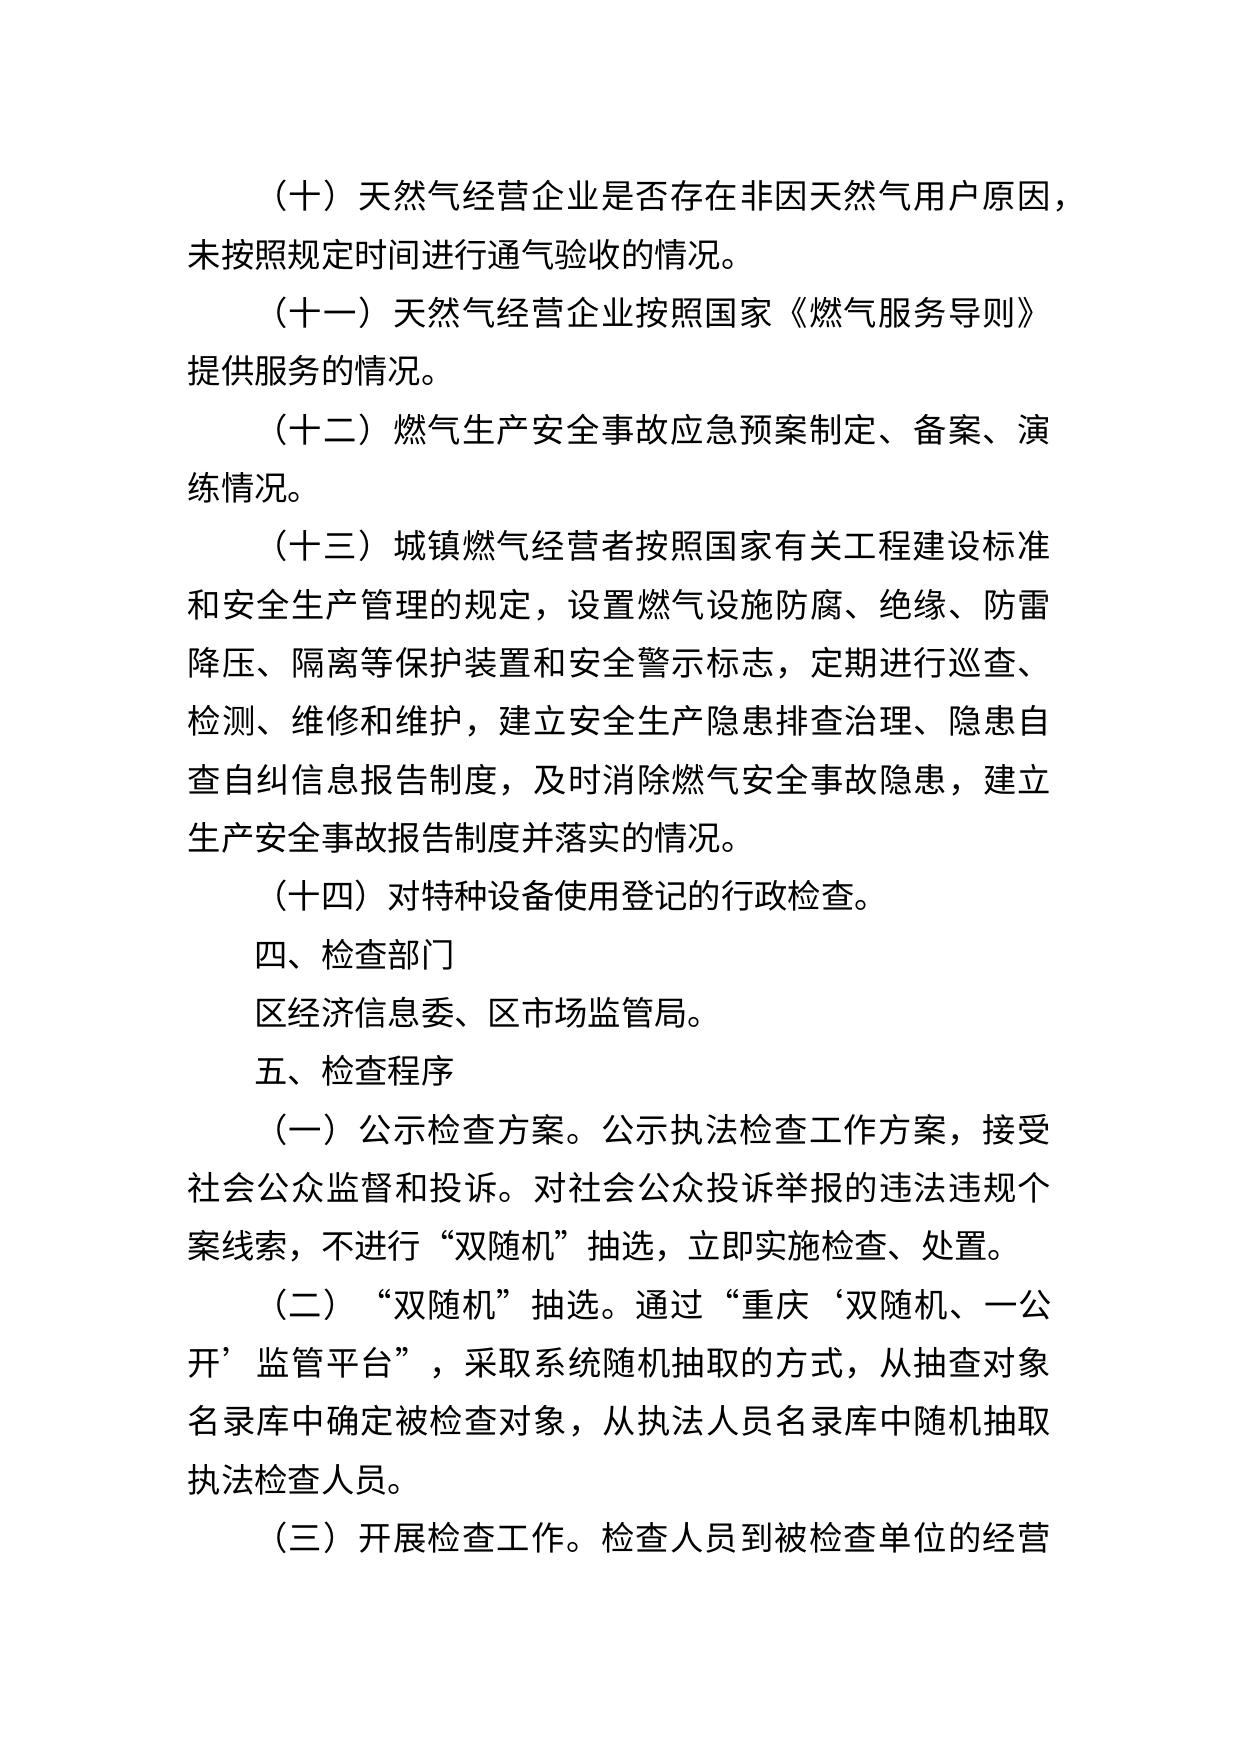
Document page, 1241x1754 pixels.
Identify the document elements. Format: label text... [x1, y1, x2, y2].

text （一）公示检查方案。公示执法检查工作方案，接受社会公众监督和投诉。对社会公众投诉举报的违法违规个案线索，不进行“双随机”抽选，立即实施检查、处置。 [187, 1095, 1053, 1270]
text 五、检查程序 [187, 1037, 1053, 1095]
text （十）天然气经营企业是否存在非因天然气用户原因，未按照规定时间进行通气验收的情况。 [187, 162, 1053, 279]
text （十二）燃气生产安全事故应急预案制定、备案、演练情况。 [187, 395, 1053, 512]
text （十一）天然气经营企业按照国家《燃气服务导则》提供服务的情况。 [187, 279, 1053, 395]
text （十四）对特种设备使用登记的行政检查。 [187, 862, 1053, 920]
text 四、检查部门 [187, 920, 1053, 979]
text 区经济信息委、区市场监管局。 [187, 979, 1053, 1037]
text （二）“双随机”抽选。通过“重庆‘双随机、一公开’监管平台”，采取系统随机抽取的方式，从抽查对象名录库中确定被检查对象，从执法人员名录库中随机抽取执法检查人员。 [187, 1270, 1053, 1504]
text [187, 1504, 1053, 1562]
text （十三）城镇燃气经营者按照国家有关工程建设标准和安全生产管理的规定，设置燃气设施防腐、绝缘、防雷、降压、隔离等保护装置和安全警示标志，定期进行巡查、检测、维修和维护，建立安全生产隐患排查治理、隐患自查自纠信息报告制度，及时消除燃气安全事故隐患，建立生产安全事故报告制度并落实的情况。 [187, 512, 1053, 862]
